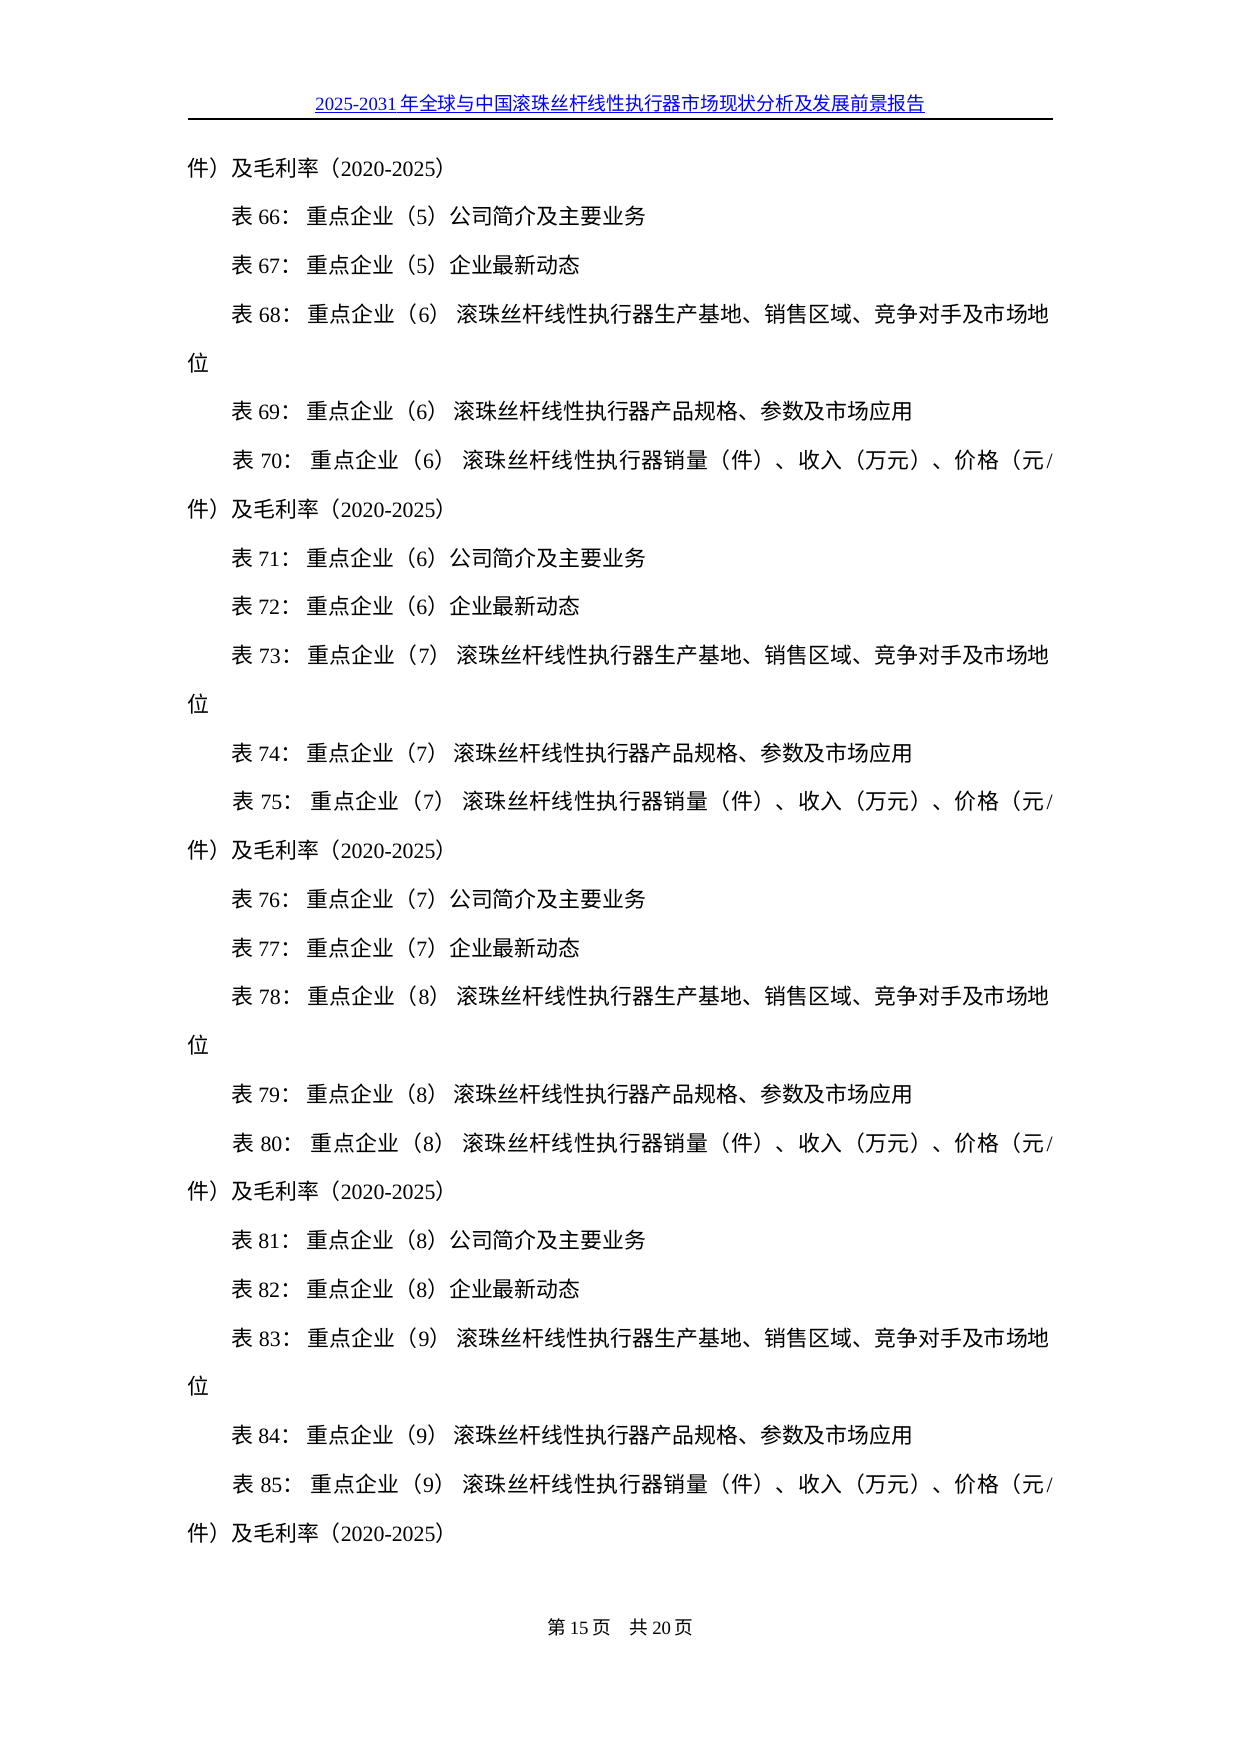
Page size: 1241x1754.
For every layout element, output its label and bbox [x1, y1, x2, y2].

text [187, 150, 1053, 1548]
